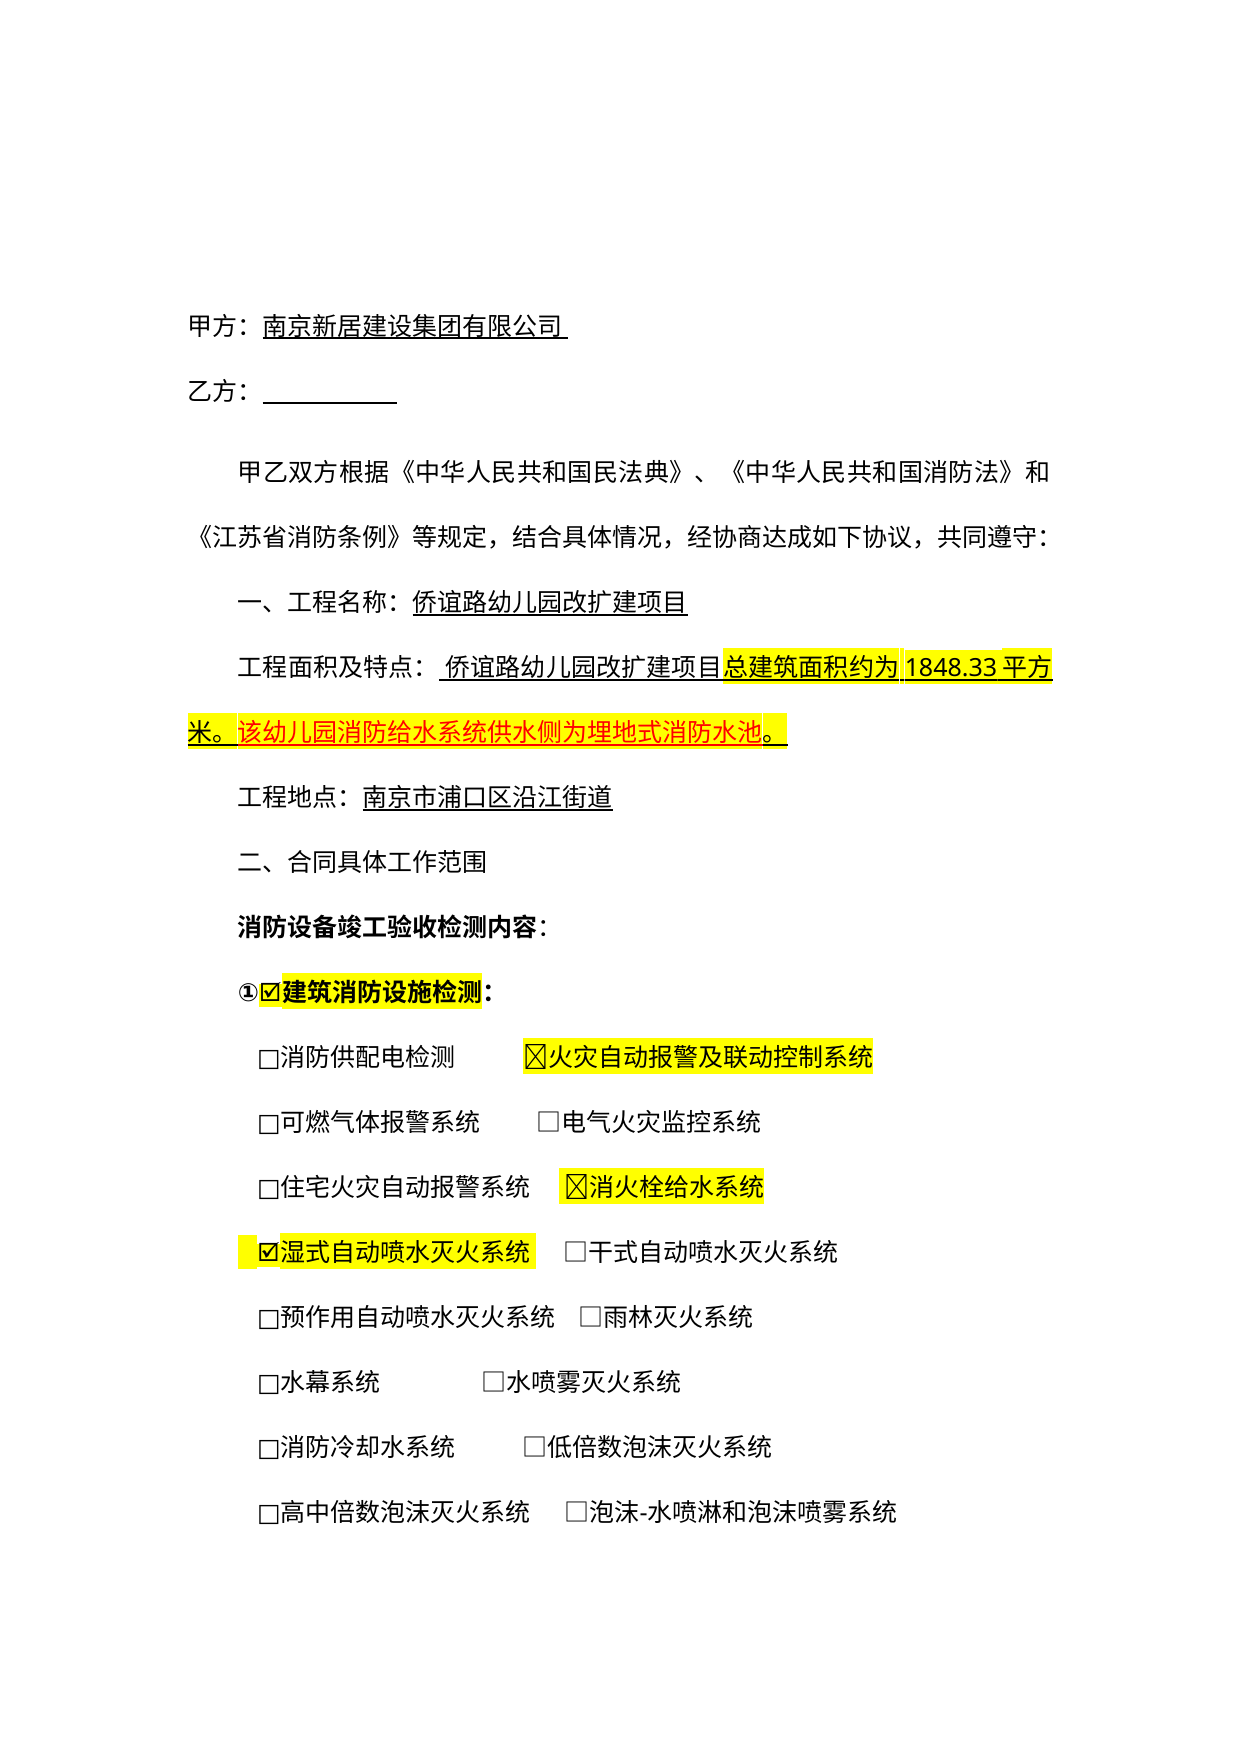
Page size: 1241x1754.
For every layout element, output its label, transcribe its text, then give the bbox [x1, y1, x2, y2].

text 工程地点：南京市浦口区沿江街道 [187, 763, 1053, 828]
text □水幕系统 □水喷雾灭火系统 [187, 1348, 1053, 1413]
text 湿式自动喷水灭火系统 □干式自动喷水灭火系统 [187, 1218, 1053, 1283]
text □住宅火灾自动报警系统 消火栓给水系统 [187, 1153, 1053, 1218]
text 工程面积及特点： 侨谊路幼儿园改扩建项目总建筑面积约为1848.33平方米。该幼儿园消防给水系统供水侧为埋地式消防水池。 [187, 633, 1053, 763]
text □可燃气体报警系统 □电气火灾监控系统 [187, 1088, 1053, 1153]
text □高中倍数泡沫灭火系统 □泡沫-水喷淋和泡沫喷雾系统 [187, 1478, 1053, 1543]
text 甲方：南京新居建设集团有限公司 [187, 292, 1053, 357]
text 消防设备竣工验收检测内容： [187, 893, 1053, 958]
text 二、合同具体工作范围 [187, 828, 1053, 893]
text 甲乙双方根据《中华人民共和国民法典》、《中华人民共和国消防法》和《江苏省消防条例》等规定，结合具体情况，经协商达成如下协议，共同遵守： [187, 438, 1053, 568]
text □预作用自动喷水灭火系统 □雨林灭火系统 [187, 1283, 1053, 1348]
text 一、工程名称：侨谊路幼儿园改扩建项目 [187, 568, 1053, 633]
text □消防冷却水系统 □低倍数泡沫灭火系统 [187, 1413, 1053, 1478]
text ①建筑消防设施检测： [187, 958, 1053, 1023]
text □消防供配电检测 火灾自动报警及联动控制系统 [187, 1023, 1053, 1088]
text 乙方： [187, 357, 1053, 422]
